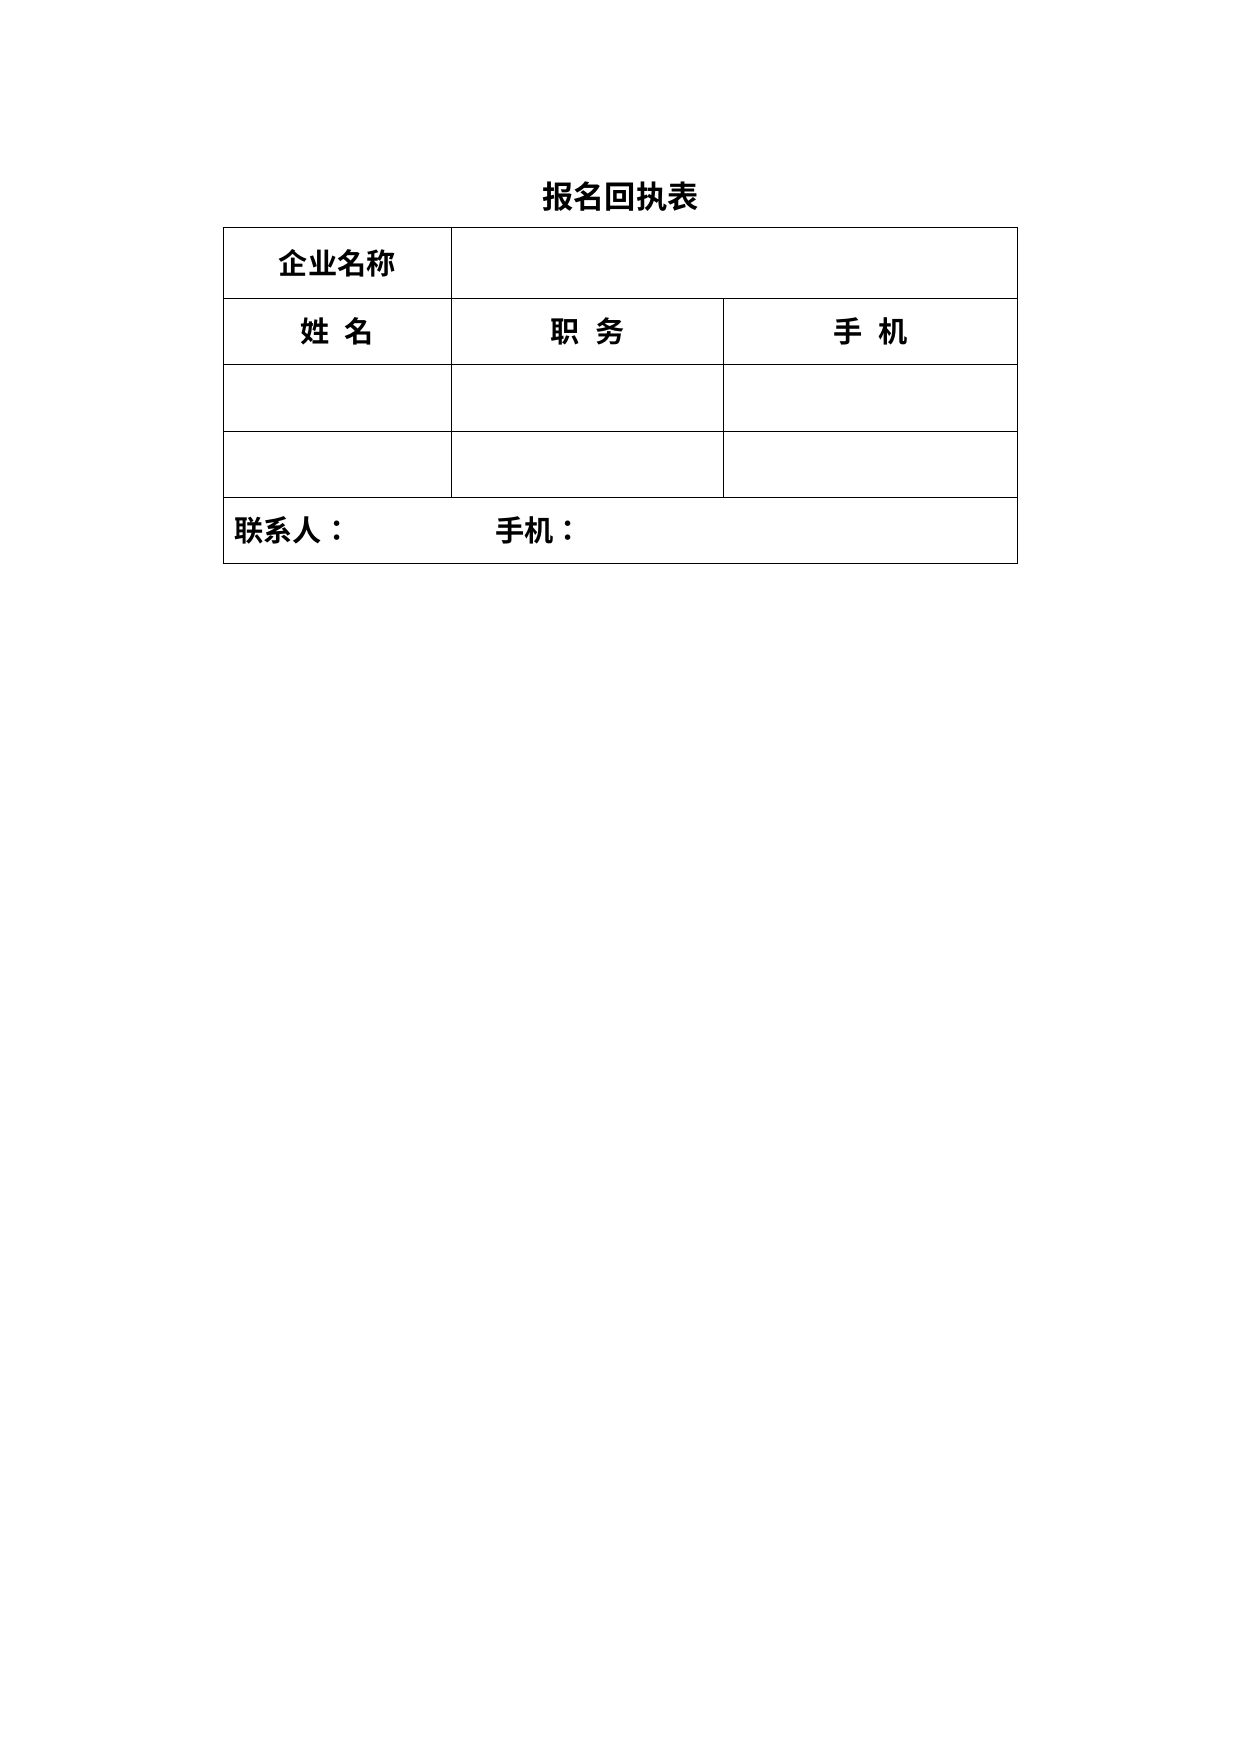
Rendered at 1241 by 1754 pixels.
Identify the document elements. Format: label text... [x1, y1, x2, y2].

text 报名回执表 [187, 162, 1053, 227]
table_header 企业名称 [224, 228, 451, 298]
table_cell [724, 432, 1017, 497]
table_cell [224, 432, 451, 497]
table_header [452, 228, 1017, 298]
table_cell 姓 名 [224, 299, 451, 364]
table_cell 职 务 [452, 299, 723, 364]
table_cell 联系人： 手机： [224, 498, 1017, 563]
table_cell [724, 365, 1017, 431]
table_cell 手 机 [724, 299, 1017, 364]
table_cell [452, 365, 723, 431]
table_cell [452, 432, 723, 497]
table_cell [224, 365, 451, 431]
